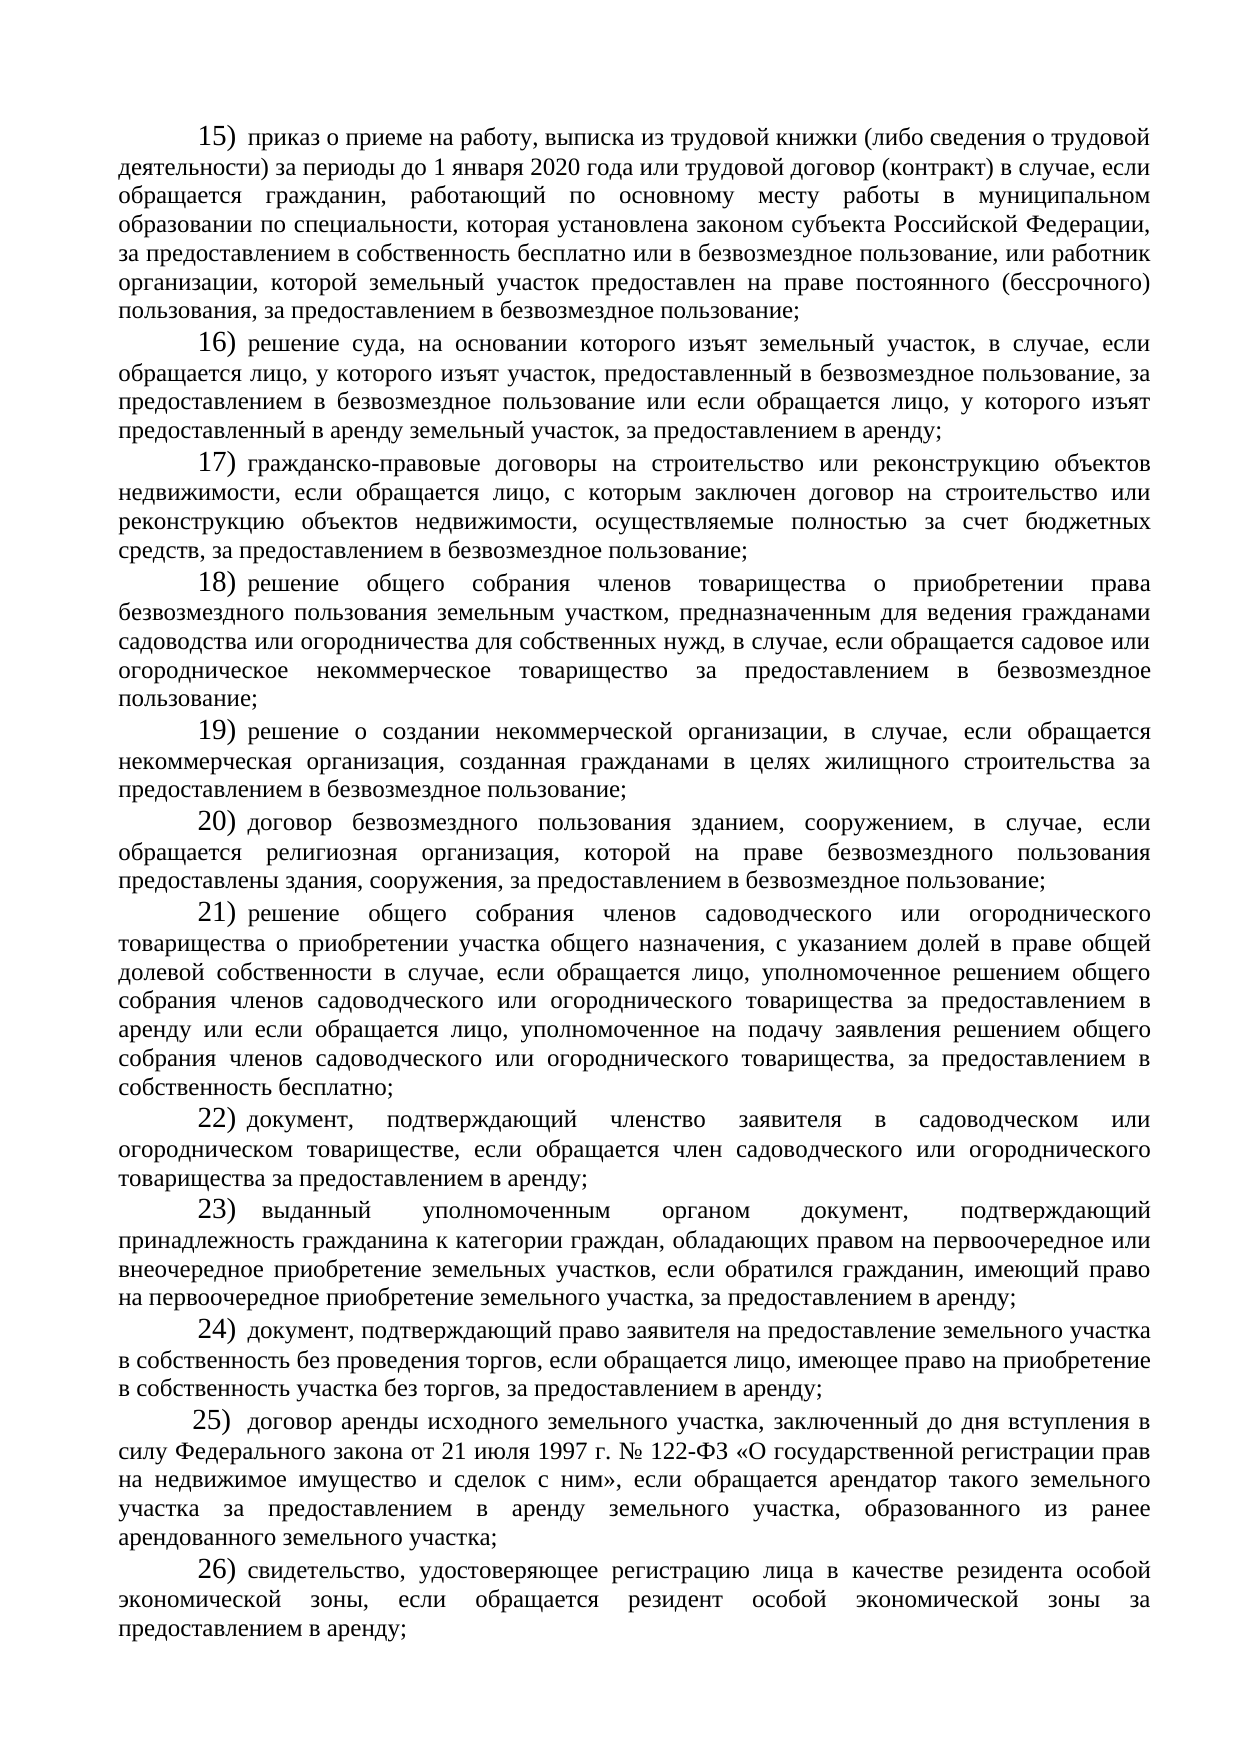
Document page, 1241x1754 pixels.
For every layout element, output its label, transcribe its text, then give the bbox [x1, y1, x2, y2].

list выданный уполномоченным органом документ, подтверждающий принадлежность гражданина к категории граждан, обладающих правом на первоочередное или внеочередное приобретение земельных участков, если обратился гражданин, имеющий право на первоочередное приобретение земельного участка, за предоставлением в аренду; [118, 1191, 1152, 1311]
list гражданско-правовые договоры на строительство или реконструкцию объектов недвижимости, если обращается лицо, с которым заключен договор на строительство или реконструкцию объектов недвижимости, осуществляемые полностью за счет бюджетных средств, за предоставлением в безвозмездное пользование; [118, 444, 1152, 564]
list решение общего собрания членов товарищества о приобретении права безвозмездного пользования земельным участком, предназначенным для ведения гражданами садоводства или огородничества для собственных нужд, в случае, если обращается садовое или огородническое некоммерческое товарищество за предоставлением в безвозмездное пользование; [118, 564, 1152, 712]
list документ, подтверждающий право заявителя на предоставление земельного участка в собственность без проведения торгов, если обращается лицо, имеющее право на приобретение в собственность участка без торгов, за предоставлением в аренду; [118, 1311, 1152, 1402]
list решение суда, на основании которого изъят земельный участок, в случае, если обращается лицо, у которого изъят участок, предоставленный в безвозмездное пользование, за предоставлением в безвозмездное пользование или если обращается лицо, у которого изъят предоставленный в аренду земельный участок, за предоставлением в аренду; [118, 324, 1152, 444]
list решение общего собрания членов садоводческого или огороднического товарищества о приобретении участка общего назначения, с указанием долей в праве общей долевой собственности в случае, если обращается лицо, уполномоченное решением общего собрания членов садоводческого или огороднического товарищества за предоставлением в аренду или если обращается лицо, уполномоченное на подачу заявления решением общего собрания членов садоводческого или огороднического товарищества, за предоставлением в собственность бесплатно; [118, 894, 1152, 1100]
list документ, подтверждающий членство заявителя в садоводческом или огородническом товариществе, если обращается член садоводческого или огороднического товарищества за предоставлением в аренду; [118, 1100, 1152, 1191]
list договор безвозмездного пользования зданием, сооружением, в случае, если обращается религиозная организация, которой на праве безвозмездного пользования предоставлены здания, сооружения, за предоставлением в безвозмездное пользование; [118, 803, 1152, 894]
list решение о создании некоммерческой организации, в случае, если обращается некоммерческая организация, созданная гражданами в целях жилищного строительства за предоставлением в безвозмездное пользование; [118, 712, 1152, 803]
list свидетельство, удостоверяющее регистрацию лица в качестве резидента особой экономической зоны, если обращается резидент особой экономической зоны за предоставлением в аренду; [118, 1551, 1152, 1642]
list приказ о приеме на работу, выписка из трудовой книжки (либо сведения о трудовой деятельности) за периоды до 1 января 2020 года или трудовой договор (контракт) в случае, если обращается гражданин, работающий по основному месту работы в муниципальном образовании по специальности, которая установлена законом субъекта Российской Федерации, за предоставлением в собственность бесплатно или в безвозмездное пользование, или работник организации, которой земельный участок предоставлен на праве постоянного (бессрочного) пользования, за предоставлением в безвозмездное пользование; [118, 118, 1152, 324]
list договор аренды исходного земельного участка, заключенный до дня вступления в силу Федерального закона от 21 июля 1997 г. № 122-ФЗ «О государственной регистрации прав на недвижимое имущество и сделок с ним», если обращается арендатор такого земельного участка за предоставлением в аренду земельного участка, образованного из ранее арендованного земельного участка; [118, 1402, 1152, 1551]
